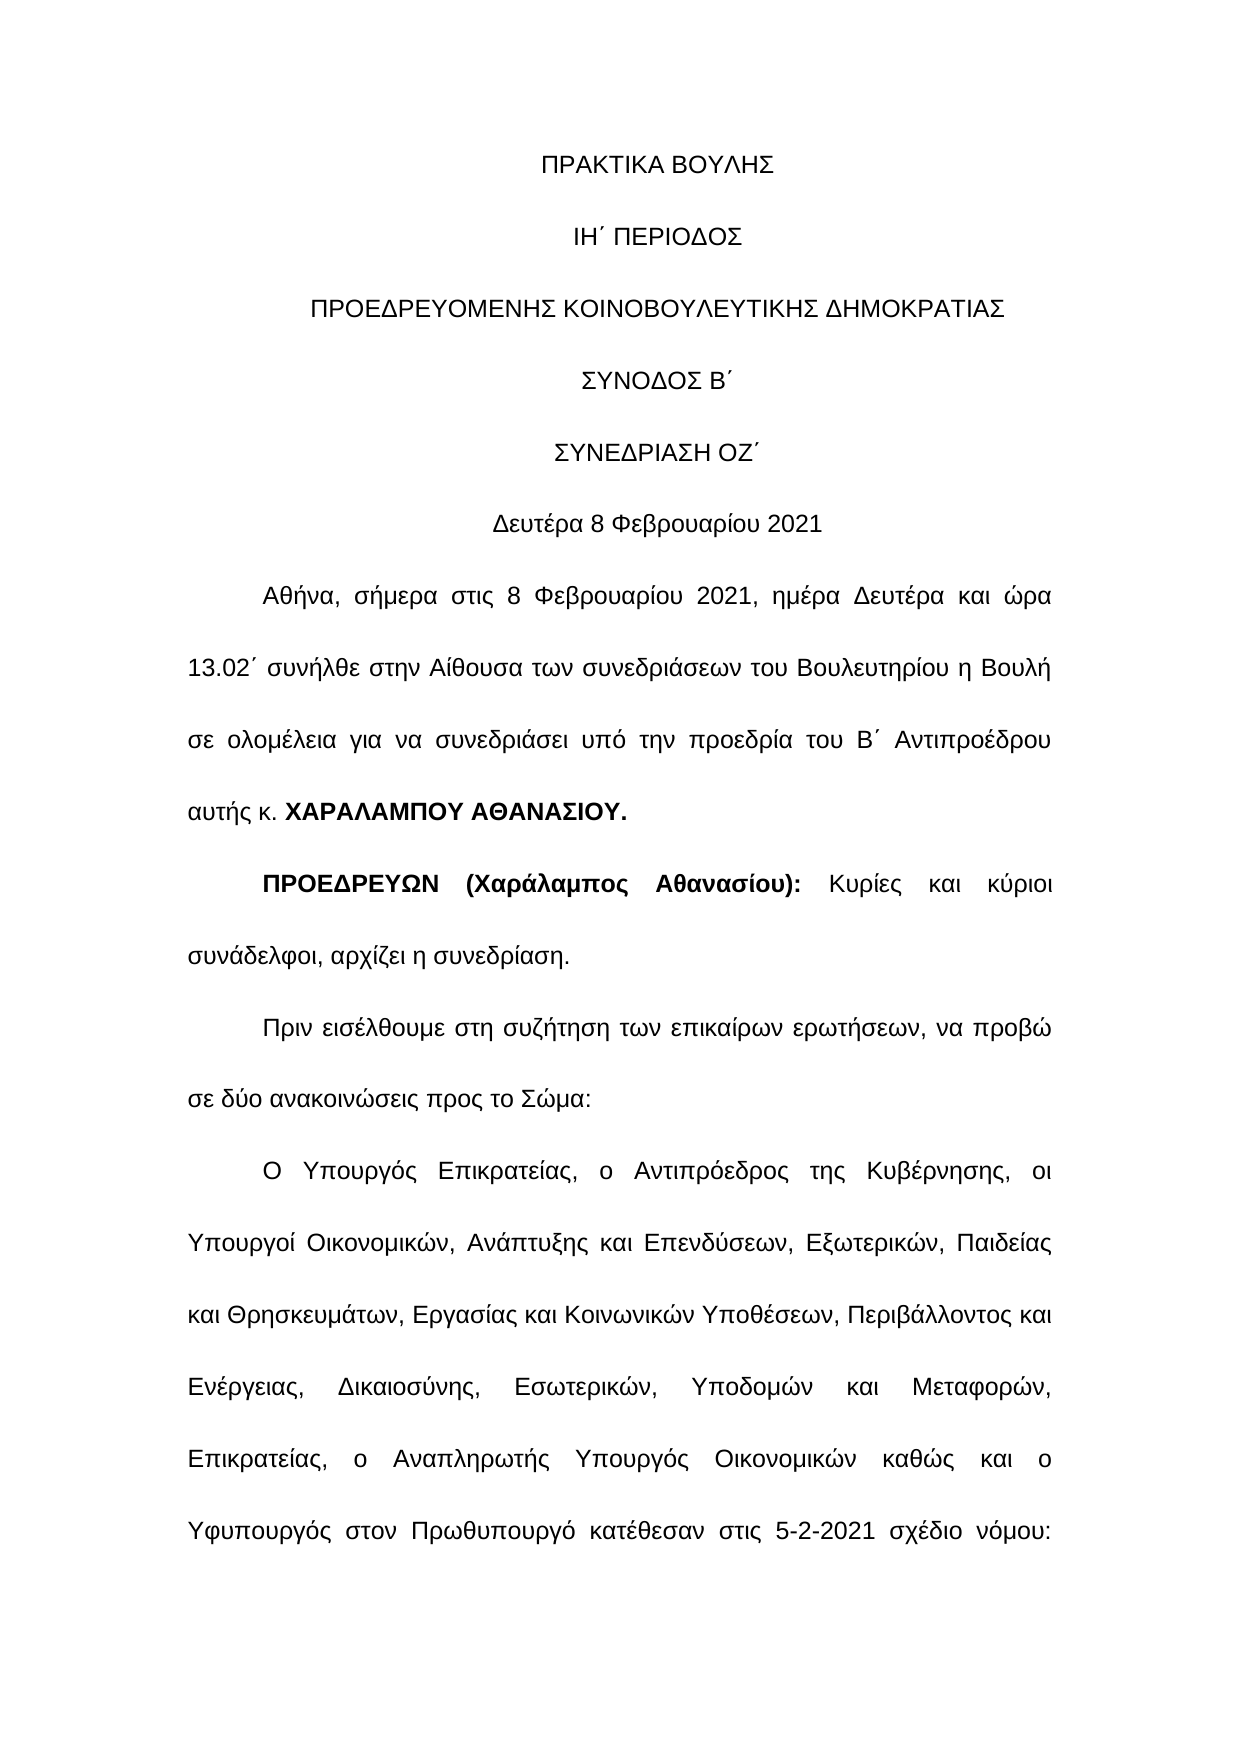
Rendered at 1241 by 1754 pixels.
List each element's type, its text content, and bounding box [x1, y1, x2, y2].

text Πριν εισέλθουμε στη συζήτηση των επικαίρων ερωτήσεων, να προβώ σε δύο ανακοινώσεις προς το Σώμα: [187, 1012, 1053, 1113]
text Αθήνα, σήμερα στις 8 Φεβρουαρίου 2021, ημέρα Δευτέρα και ώρα 13.02΄ συνήλθε στην Αίθουσα των συνεδριάσεων του Βουλευτηρίου η Βουλή σε ολομέλεια για να συνεδριάσει υπό την προεδρία του Β΄ Αντιπροέδρου αυτής κ. ΧΑΡΑΛΑΜΠΟΥ ΑΘΑΝΑΣΙΟΥ. [187, 581, 1053, 826]
text ΠΡΟΕΔΡΕΥΩΝ (Χαράλαμπος Αθανασίου): Κυρίες και κύριοι συνάδελφοι, αρχίζει η συνεδρίαση. [187, 869, 1053, 969]
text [187, 1156, 1053, 1544]
text ΠΡΑΚΤΙΚΑ ΒΟΥΛΗΣ [187, 150, 1053, 179]
text ΙΗ΄ ΠΕΡΙΟΔΟΣ [187, 222, 1053, 251]
text ΣΥΝΕΔΡΙΑΣΗ ΟΖ΄ [187, 437, 1053, 466]
text ΠΡΟΕΔΡΕΥΟΜΕΝΗΣ ΚΟΙΝΟΒΟΥΛΕΥΤΙΚΗΣ ΔΗΜΟΚΡΑΤΙΑΣ [187, 294, 1053, 322]
text Δευτέρα 8 Φεβρουαρίου 2021 [187, 509, 1053, 538]
text ΣΥΝΟΔΟΣ Β΄ [187, 366, 1053, 394]
